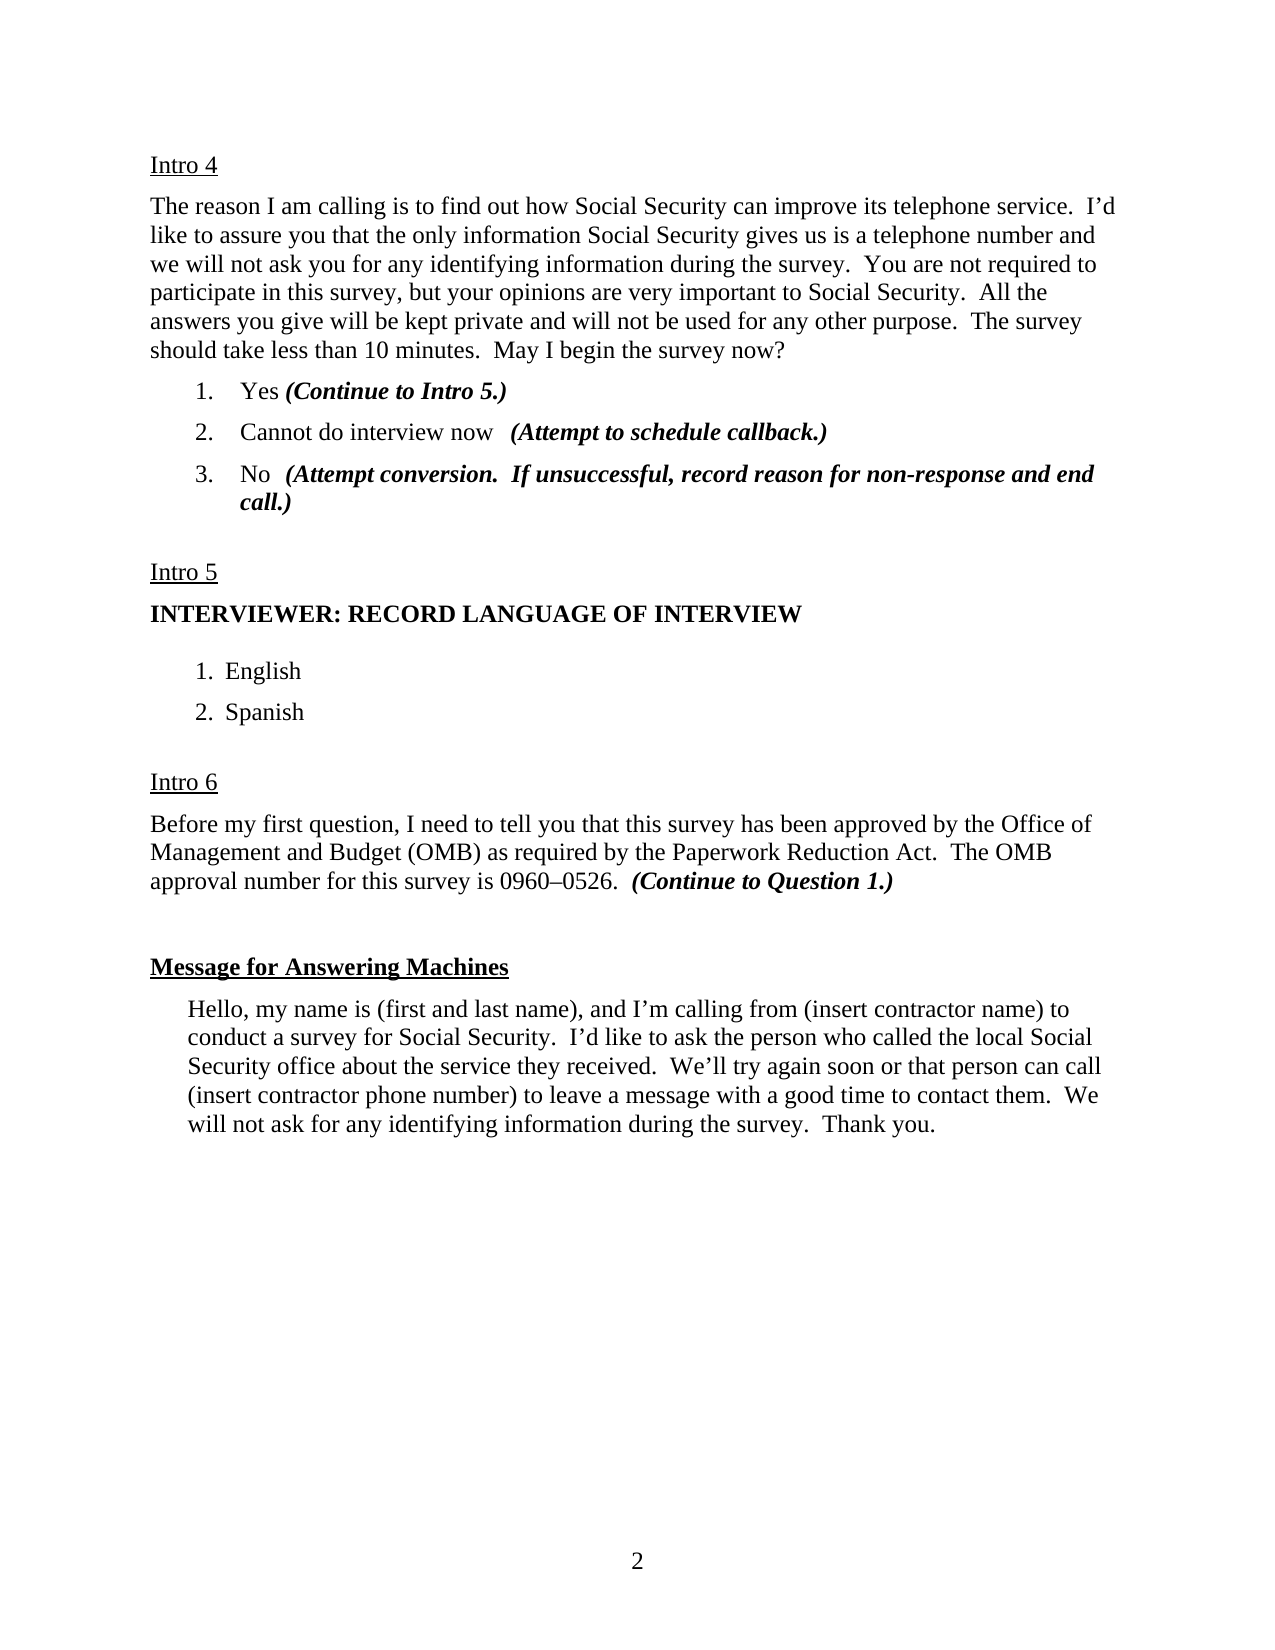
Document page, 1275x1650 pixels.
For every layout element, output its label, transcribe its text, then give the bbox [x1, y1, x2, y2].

list English [195, 656, 1125, 685]
text 2. Cannot do interview now (Attempt to schedule callback.) [195, 417, 1125, 446]
text Hello, my name is (first and last name), and I’m calling from (insert contractor name) to conduct a survey for Social Security. I’d like to ask the person who called the local Social Security office about the service they received. We’ll try again soon or that person can call (insert contractor phone number) to leave a message with a good time to contact them. We will not ask for any identifying information during the survey. Thank you. [187, 994, 1125, 1137]
text INTERVIEWER: RECORD LANGUAGE OF INTERVIEW [150, 599, 1125, 627]
text Before my first question, I need to tell you that this survey has been approved by the Office of Management and Budget (OMB) as required by the Paperwork Reduction Act. The OMB approval number for this survey is 0960–0526. (Continue to Question 1.) [150, 809, 1125, 895]
text 3. No (Attempt conversion. If unsuccessful, record reason for non-response and end call.) [195, 459, 1125, 516]
list Spanish [195, 697, 1125, 726]
subtitle Message for Answering Machines [150, 952, 1125, 981]
text 1. Yes (Continue to Intro 5.) [195, 376, 1125, 405]
text The reason I am calling is to find out how Social Security can improve its telephone service. I’d like to assure you that the only information Social Security gives us is a telephone number and we will not ask you for any identifying information during the survey. You are not required to participate in this survey, but your opinions are very important to Social Security. All the answers you give will be kept private and will not be used for any other purpose. The survey should take less than 10 minutes. May I begin the survey now? [150, 191, 1125, 364]
text Intro 5 [150, 557, 1125, 586]
text Intro 4 [150, 150, 1125, 179]
text Intro 6 [150, 767, 1125, 796]
